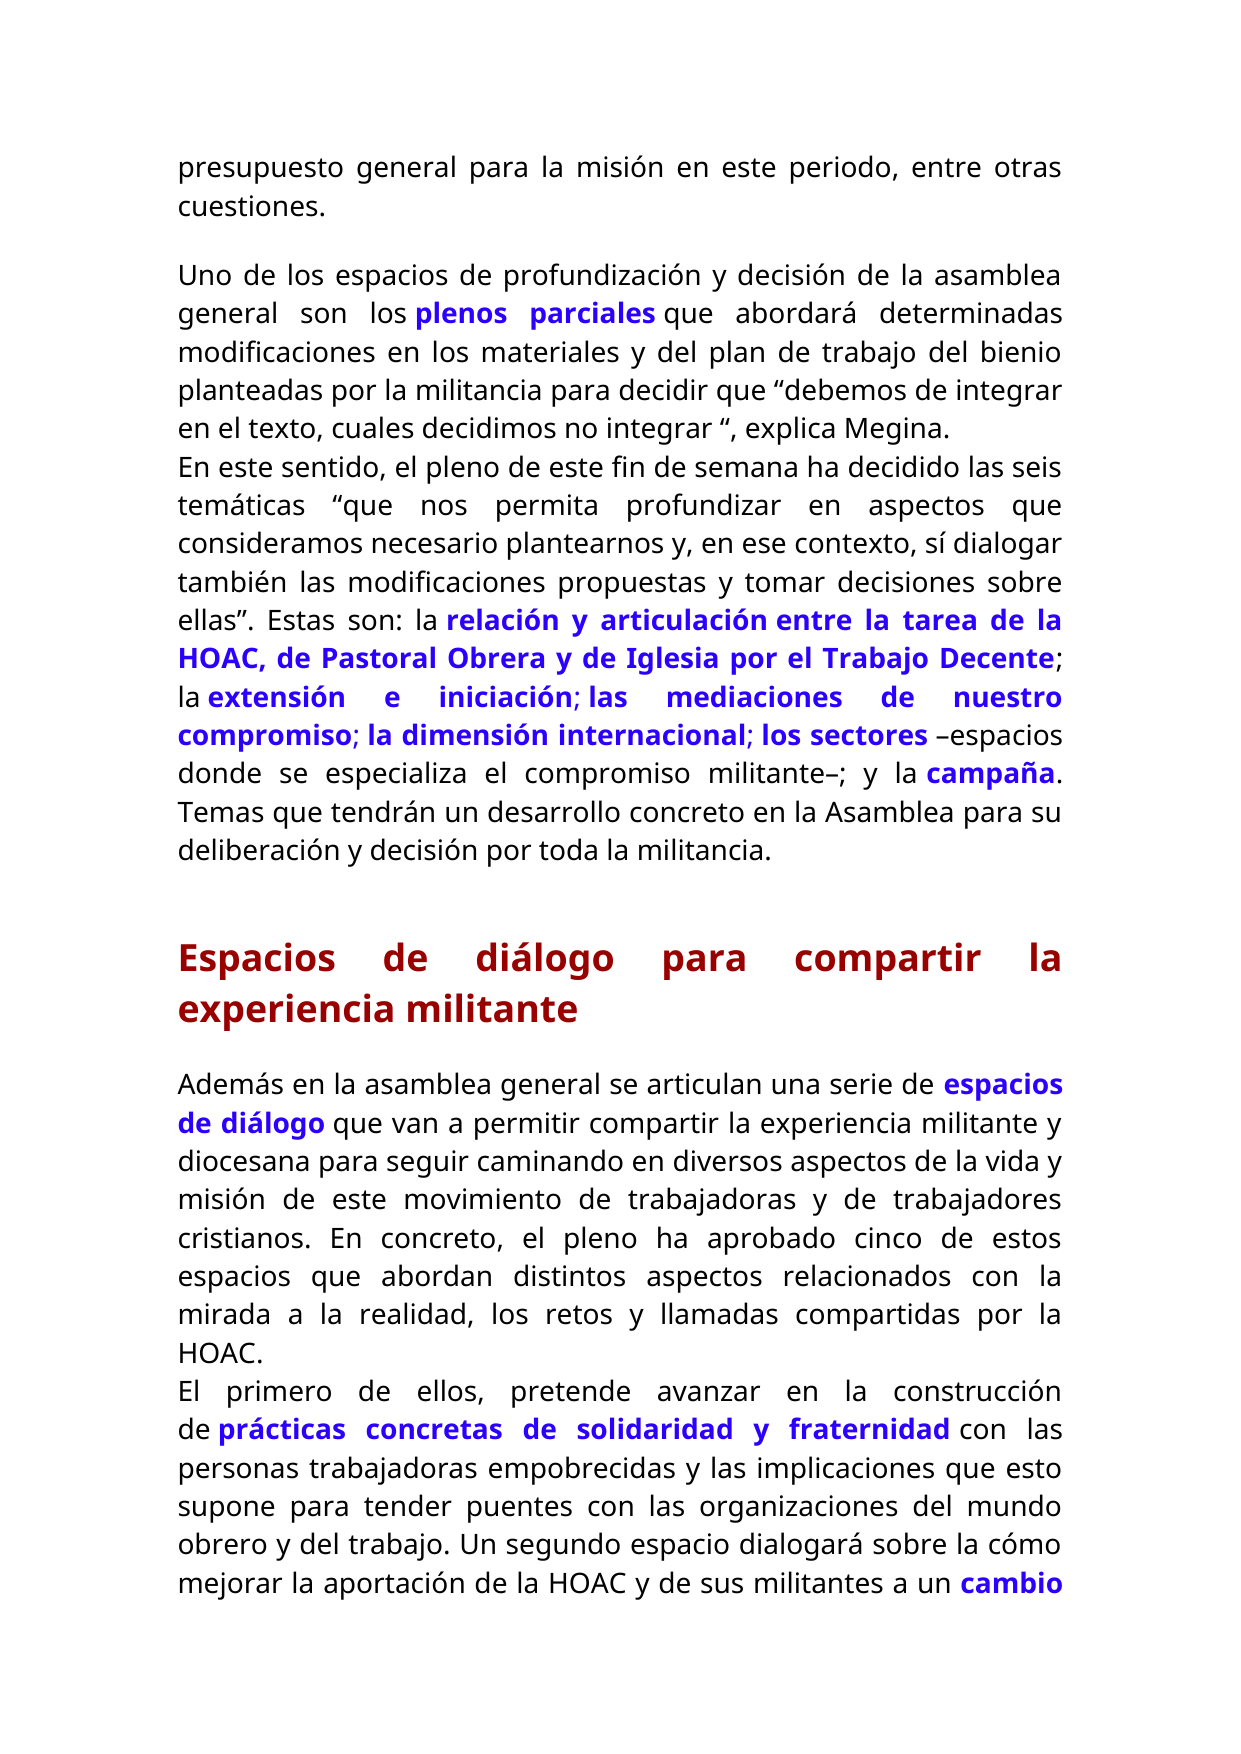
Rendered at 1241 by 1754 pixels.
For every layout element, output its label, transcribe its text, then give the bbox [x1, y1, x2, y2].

text Espacios de diálogo para compartir la experiencia militante [177, 931, 1063, 1033]
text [177, 1371, 1063, 1601]
text En este sentido, el pleno de este fin de semana ha decidido las seis temáticas “que nos permita profundizar en aspectos que consideramos necesario plantearnos y, en ese contexto, sí dialogar también las modificaciones propuestas y tomar decisiones sobre ellas”. Estas son: la relación y articulación entre la tarea de la HOAC, de Pastoral Obrera y de Iglesia por el Trabajo Decente; la extensión e iniciación; las mediaciones de nuestro compromiso; la dimensión internacional; los sectores –espacios donde se especializa el compromiso militante–; y la campaña. Temas que tendrán un desarrollo concreto en la Asamblea para su deliberación y decisión por toda la militancia. [177, 447, 1063, 869]
text Además en la asamblea general se articulan una serie de espacios de diálogo que van a permitir compartir la experiencia militante y diocesana para seguir caminando en diversos aspectos de la vida y misión de este movimiento de trabajadoras y de trabajadores cristianos. En concreto, el pleno ha aprobado cinco de estos espacios que abordan distintos aspectos relacionados con la mirada a la realidad, los retos y llamadas compartidas por la HOAC. [177, 1065, 1063, 1371]
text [177, 148, 1063, 224]
text Uno de los espacios de profundización y decisión de la asamblea general son los plenos parciales que abordará determinadas modificaciones en los materiales y del plan de trabajo del bienio planteadas por la militancia para decidir que “debemos de integrar en el texto, cuales decidimos no integrar “, explica Megina. [177, 256, 1063, 447]
